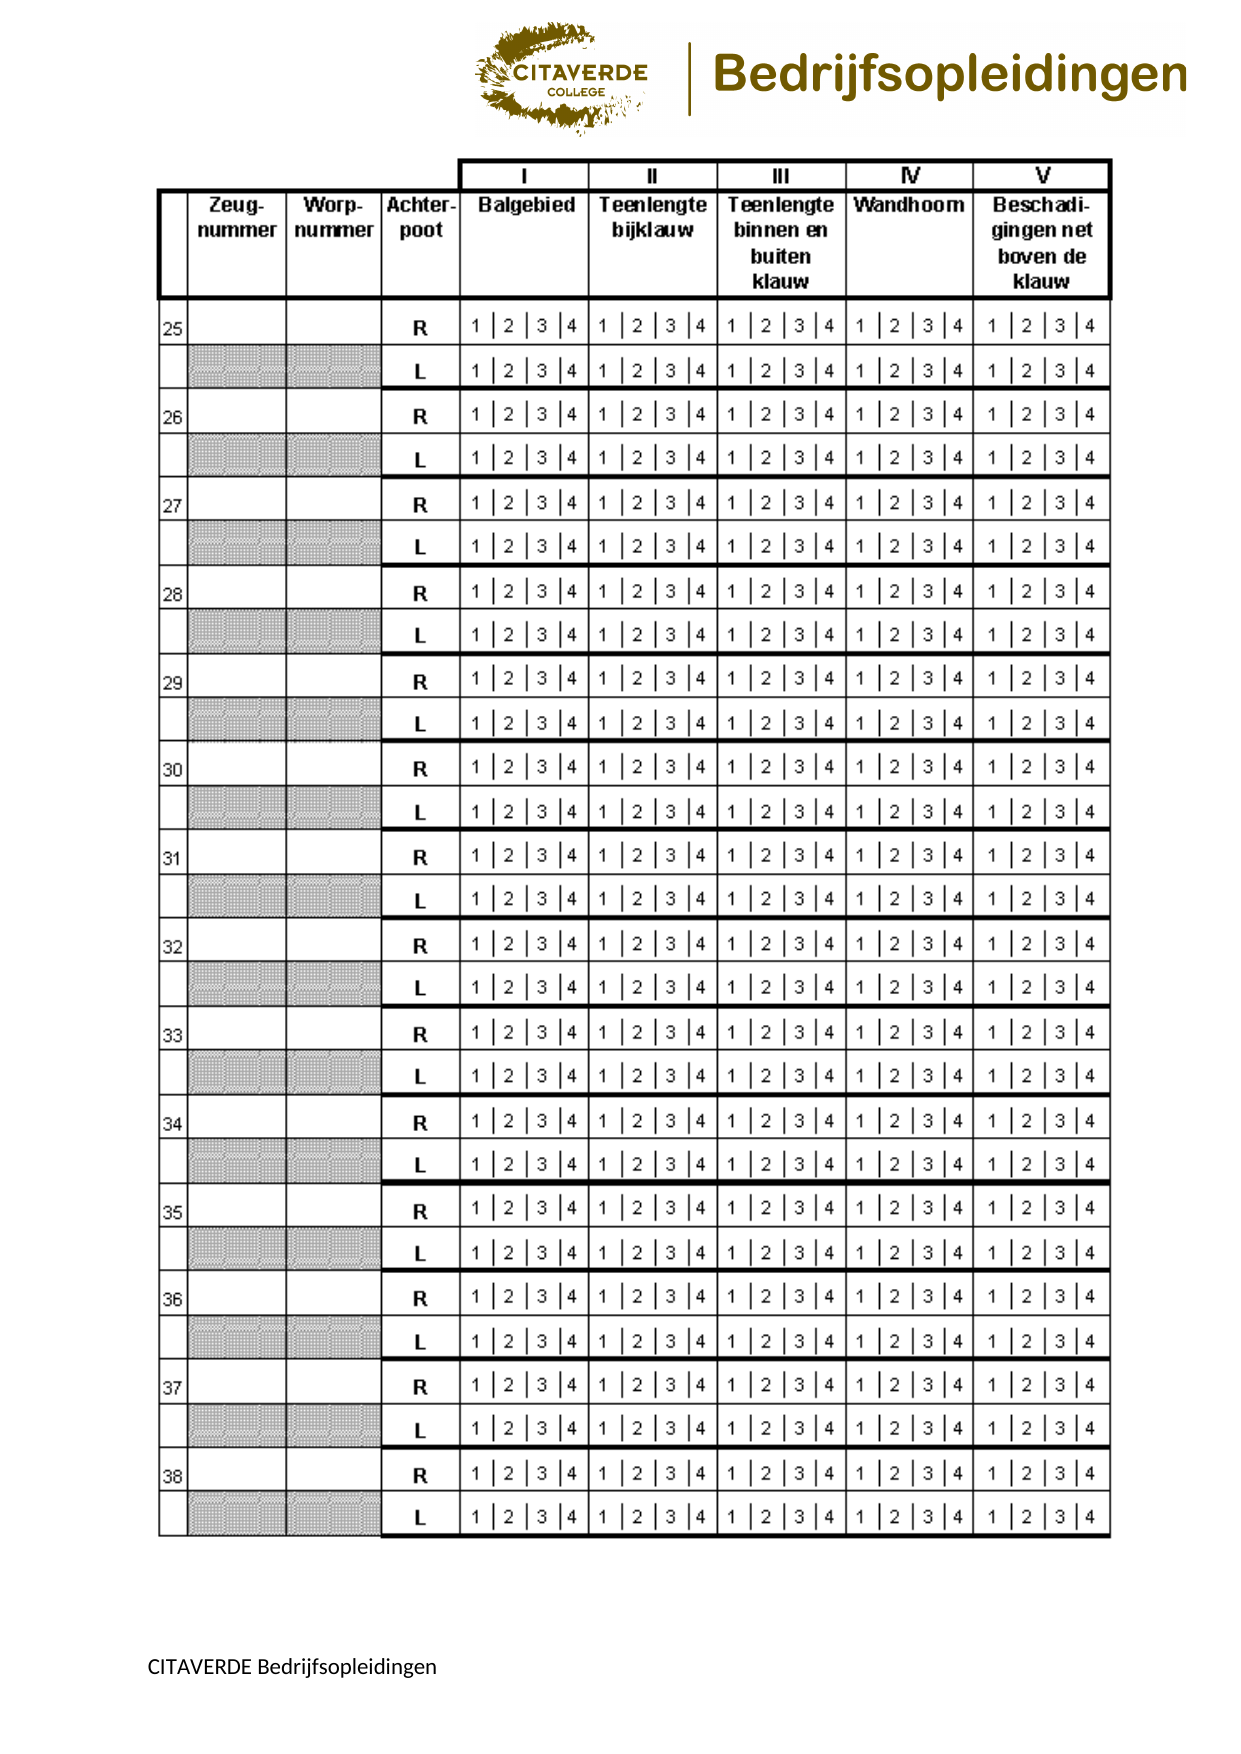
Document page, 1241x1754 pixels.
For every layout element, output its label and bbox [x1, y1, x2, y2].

picture [475, 22, 1187, 137]
picture [147, 147, 1123, 1557]
